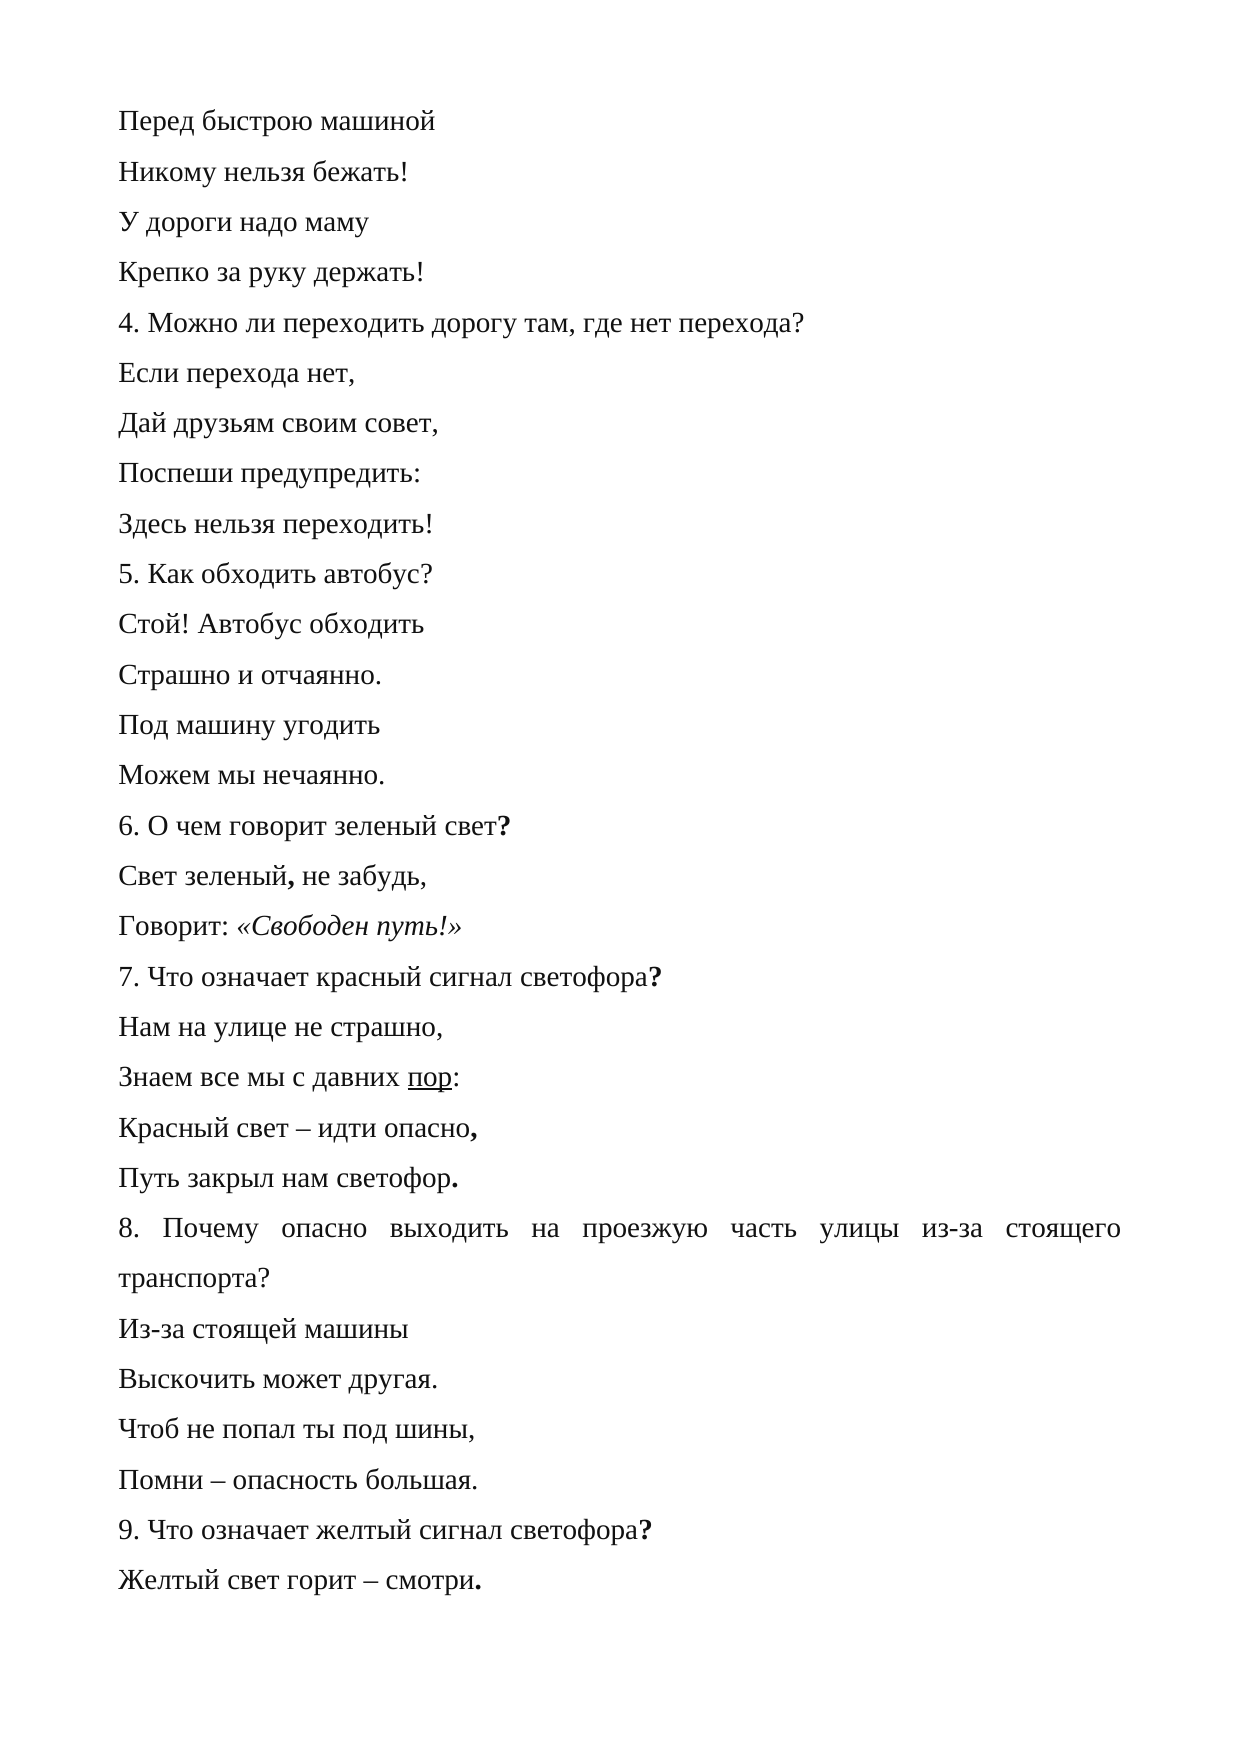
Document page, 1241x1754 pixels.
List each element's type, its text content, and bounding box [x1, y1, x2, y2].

text Страшно и отчаянно. [118, 657, 1122, 690]
text Путь закрыл нам светофор. [118, 1160, 1122, 1193]
text Здесь нельзя переходить! [118, 506, 1122, 539]
text Нам на улице не страшно, [118, 1009, 1122, 1043]
text Говорит: «Свободен путь!» [118, 908, 1122, 942]
text Помни – опасность большая. [118, 1462, 1122, 1495]
text Поспеши предупредить: [118, 456, 1122, 489]
text У дороги надо маму [118, 204, 1122, 238]
text Чтоб не попал ты под шины, [118, 1412, 1122, 1445]
text Знаем все мы с давних пор: [118, 1059, 1122, 1093]
text Под машину угодить [118, 707, 1122, 741]
text Перед быстрою машиной [118, 103, 1122, 137]
text 6. О чем говорит зеленый свет? [118, 808, 1122, 841]
text 7. Что означает красный сигнал светофора? [118, 959, 1122, 992]
text Выскочить может другая. [118, 1361, 1122, 1395]
text Крепко за руку держать! [118, 254, 1122, 288]
text Никому нельзя бежать! [118, 154, 1122, 187]
text 5. Как обходить автобус? [118, 556, 1122, 590]
text Стой! Автобус обходить [118, 607, 1122, 640]
text 9. Что означает желтый сигнал светофора? [118, 1512, 1122, 1546]
text Можем мы нечаянно. [118, 757, 1122, 791]
text 8. Почему опасно выходить на проезжую часть улицы из-за стоящего транспорта? [118, 1210, 1122, 1294]
text Красный свет – идти опасно, [118, 1110, 1122, 1143]
text Свет зеленый, не забудь, [118, 858, 1122, 892]
text Если перехода нет, [118, 355, 1122, 388]
text Из-за стоящей машины [118, 1311, 1122, 1344]
text 4. Можно ли переходить дорогу там, где нет перехода? [118, 305, 1122, 338]
text Желтый свет горит – смотри. [118, 1562, 1122, 1596]
text Дай друзьям своим совет, [118, 405, 1122, 439]
